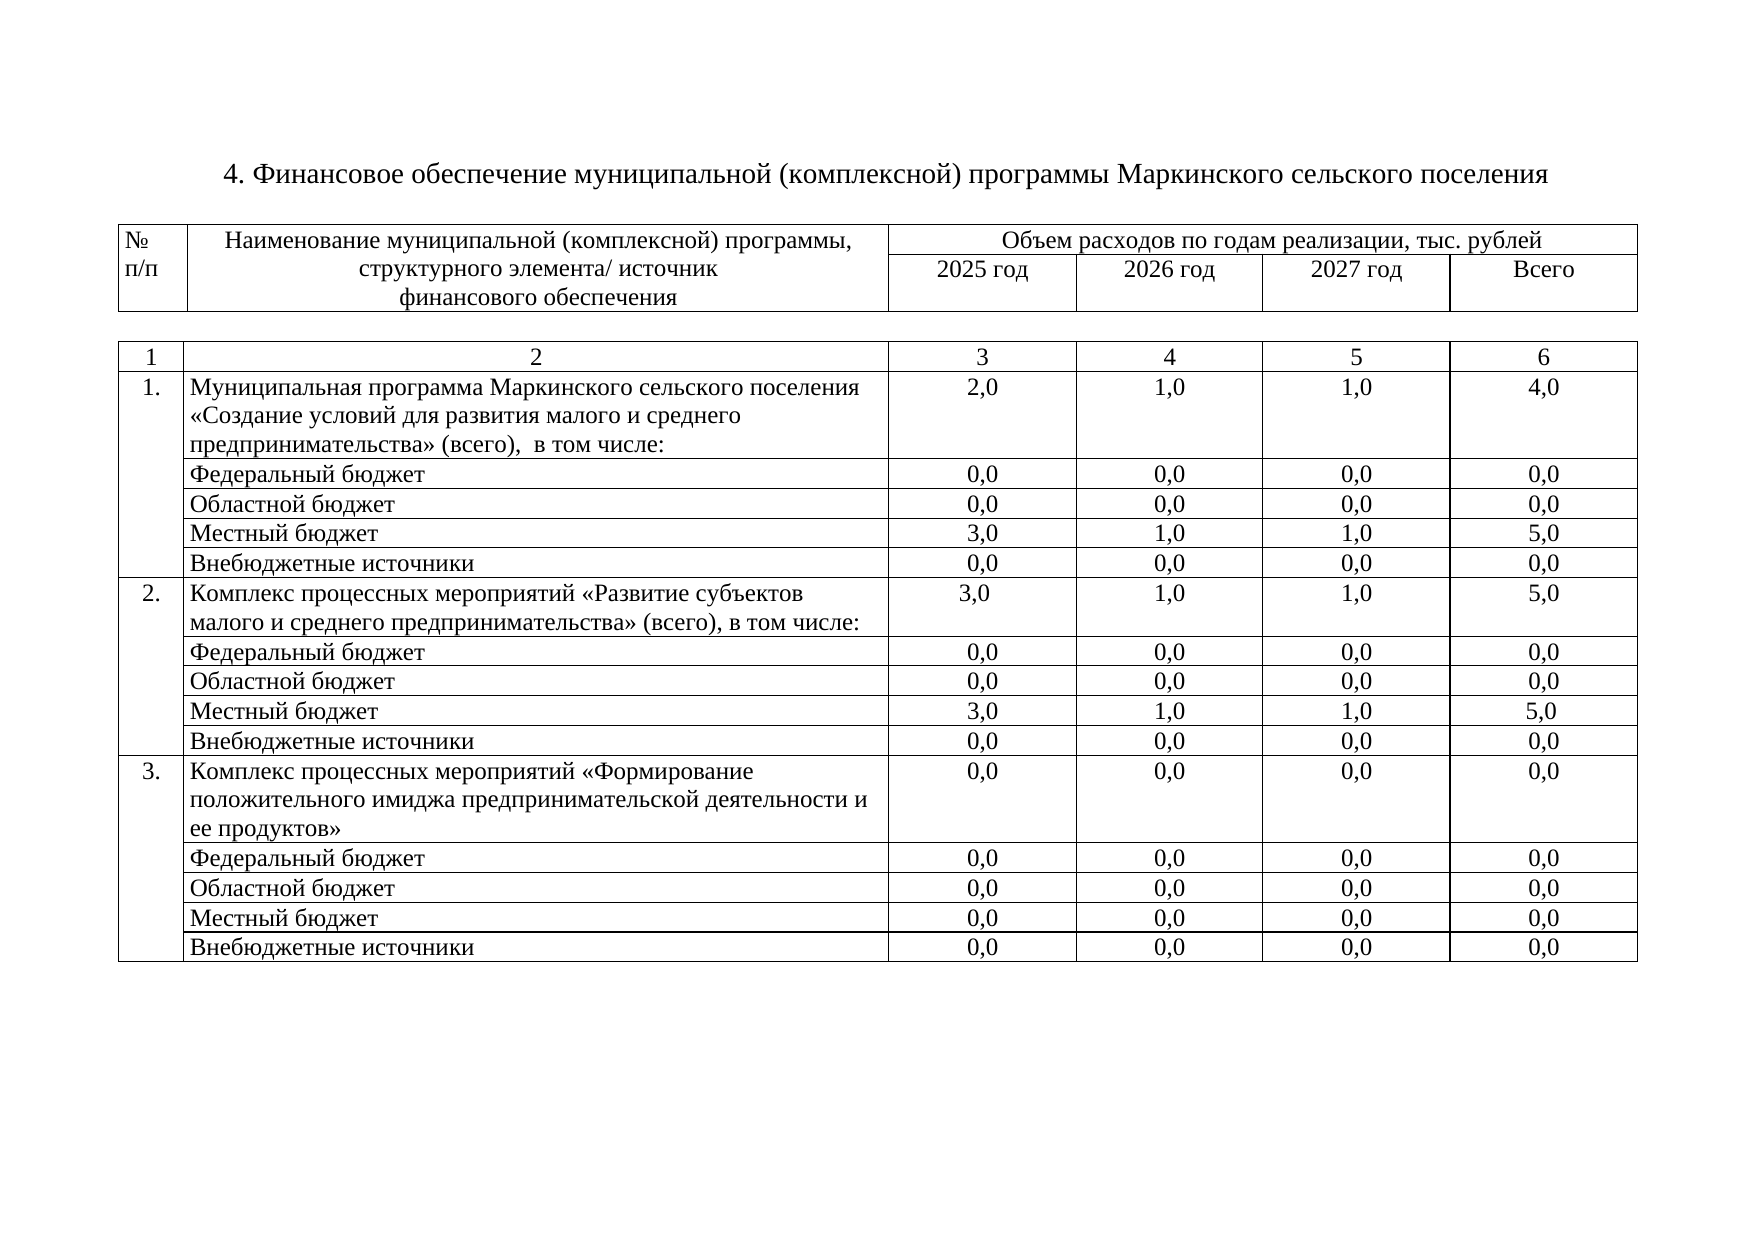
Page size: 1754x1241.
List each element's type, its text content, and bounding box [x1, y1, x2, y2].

table_cell 1. [119, 372, 183, 577]
table_cell 0,0 [1451, 903, 1637, 931]
table_cell 0,0 [1263, 933, 1449, 961]
table_cell 0,0 [1451, 637, 1637, 665]
table_cell Внебюджетные источники [184, 548, 888, 577]
table_cell 0,0 [1263, 666, 1449, 695]
table_cell Местный бюджет [184, 519, 888, 547]
table_cell Местный бюджет [184, 696, 888, 725]
table_cell 5,0 [1451, 696, 1637, 725]
table_cell 0,0 [1263, 726, 1449, 755]
table_cell 0,0 [1263, 843, 1449, 872]
table_cell 0,0 [1077, 903, 1262, 931]
table_cell 2,0 [889, 372, 1076, 458]
table_cell 0,0 [1451, 489, 1637, 517]
table_cell 0,0 [1263, 903, 1449, 931]
table_cell 3. [119, 756, 183, 961]
table_cell Внебюджетные источники [184, 726, 888, 755]
table_cell Федеральный бюджет [184, 459, 888, 488]
table_cell 0,0 [1263, 873, 1449, 902]
table_cell Всего [1451, 255, 1637, 311]
table_cell 0,0 [889, 459, 1076, 488]
table_cell 0,0 [1451, 873, 1637, 902]
table_cell 0,0 [1263, 459, 1449, 488]
table_cell 5,0 [1451, 578, 1637, 636]
table_cell 0,0 [1077, 666, 1262, 695]
table_cell 1,0 [1263, 372, 1449, 458]
table_cell 0,0 [1263, 548, 1449, 577]
table_cell 0,0 [889, 756, 1076, 842]
table_cell 0,0 [1451, 726, 1637, 755]
table_cell 0,0 [1263, 489, 1449, 517]
table_cell 0,0 [1077, 489, 1262, 517]
table_header 6 [1451, 342, 1637, 371]
table_cell 0,0 [1451, 843, 1637, 872]
table_cell 4,0 [1451, 372, 1637, 458]
table_header Объем расходов по годам реализации, тыс. рублей [889, 225, 1637, 253]
table_cell 0,0 [1077, 637, 1262, 665]
table_cell 1,0 [1077, 578, 1262, 636]
table_header № п/п [119, 225, 187, 311]
table_cell 1,0 [1263, 696, 1449, 725]
table_cell Комплекс процессных мероприятий «Развитие субъектов малого и среднего предпринимательства» (всего), в том числе: [184, 578, 888, 636]
table_cell 3,0 [889, 578, 1076, 636]
table_cell 0,0 [1451, 933, 1637, 961]
table_cell 0,0 [1263, 637, 1449, 665]
table_cell 0,0 [1451, 666, 1637, 695]
table_cell Областной бюджет [184, 489, 888, 517]
table_header 2 [184, 342, 888, 371]
table_header 4 [1077, 342, 1262, 371]
table_cell 0,0 [1451, 459, 1637, 488]
table_cell Местный бюджет [184, 903, 888, 931]
table_cell 0,0 [1077, 873, 1262, 902]
table_cell 3,0 [889, 519, 1076, 547]
table_header 3 [889, 342, 1076, 371]
table_cell 0,0 [889, 873, 1076, 902]
table_cell Областной бюджет [184, 873, 888, 902]
table_cell 2026 год [1077, 255, 1262, 311]
table_cell 2027 год [1263, 255, 1449, 311]
table_header 5 [1263, 342, 1449, 371]
table_cell 0,0 [1077, 843, 1262, 872]
table_cell 0,0 [889, 548, 1076, 577]
table_cell 0,0 [1077, 933, 1262, 961]
table_cell 0,0 [889, 637, 1076, 665]
table_cell Муниципальная программа Маркинского сельского поселения «Создание условий для развития малого и среднего предпринимательства» (всего), в том числе: [184, 372, 888, 458]
table_cell 1,0 [1077, 696, 1262, 725]
table_cell 0,0 [889, 489, 1076, 517]
table_cell 0,0 [1263, 756, 1449, 842]
text 4. Финансовое обеспечение муниципальной (комплексной) программы Маркинского сельского поселения [118, 157, 1654, 190]
table_cell Федеральный бюджет [184, 637, 888, 665]
table_cell Федеральный бюджет [184, 843, 888, 872]
table_cell 5,0 [1451, 519, 1637, 547]
table_cell 2025 год [889, 255, 1076, 311]
table_header 1 [119, 342, 183, 371]
table_cell 2. [119, 578, 183, 755]
table_cell 0,0 [1077, 726, 1262, 755]
table_cell 1,0 [1263, 519, 1449, 547]
table_cell 0,0 [1077, 756, 1262, 842]
table_cell 1,0 [1077, 372, 1262, 458]
table_cell 0,0 [889, 933, 1076, 961]
table_cell 0,0 [889, 843, 1076, 872]
table_cell 1,0 [1077, 519, 1262, 547]
table_cell 0,0 [1077, 459, 1262, 488]
table_header Наименование муниципальной (комплексной) программы, структурного элемента/ источник финансового обеспечения [188, 225, 888, 311]
table_cell 0,0 [889, 726, 1076, 755]
table_cell 0,0 [889, 666, 1076, 695]
table_cell 0,0 [889, 903, 1076, 931]
table_cell Областной бюджет [184, 666, 888, 695]
table_cell Комплекс процессных мероприятий «Формирование положительного имиджа предпринимательской деятельности и ее продуктов» [184, 756, 888, 842]
table_cell Внебюджетные источники [184, 933, 888, 961]
table_cell 3,0 [889, 696, 1076, 725]
table_cell 0,0 [1451, 548, 1637, 577]
table_cell 0,0 [1077, 548, 1262, 577]
table_cell 0,0 [1451, 756, 1637, 842]
table_cell 1,0 [1263, 578, 1449, 636]
